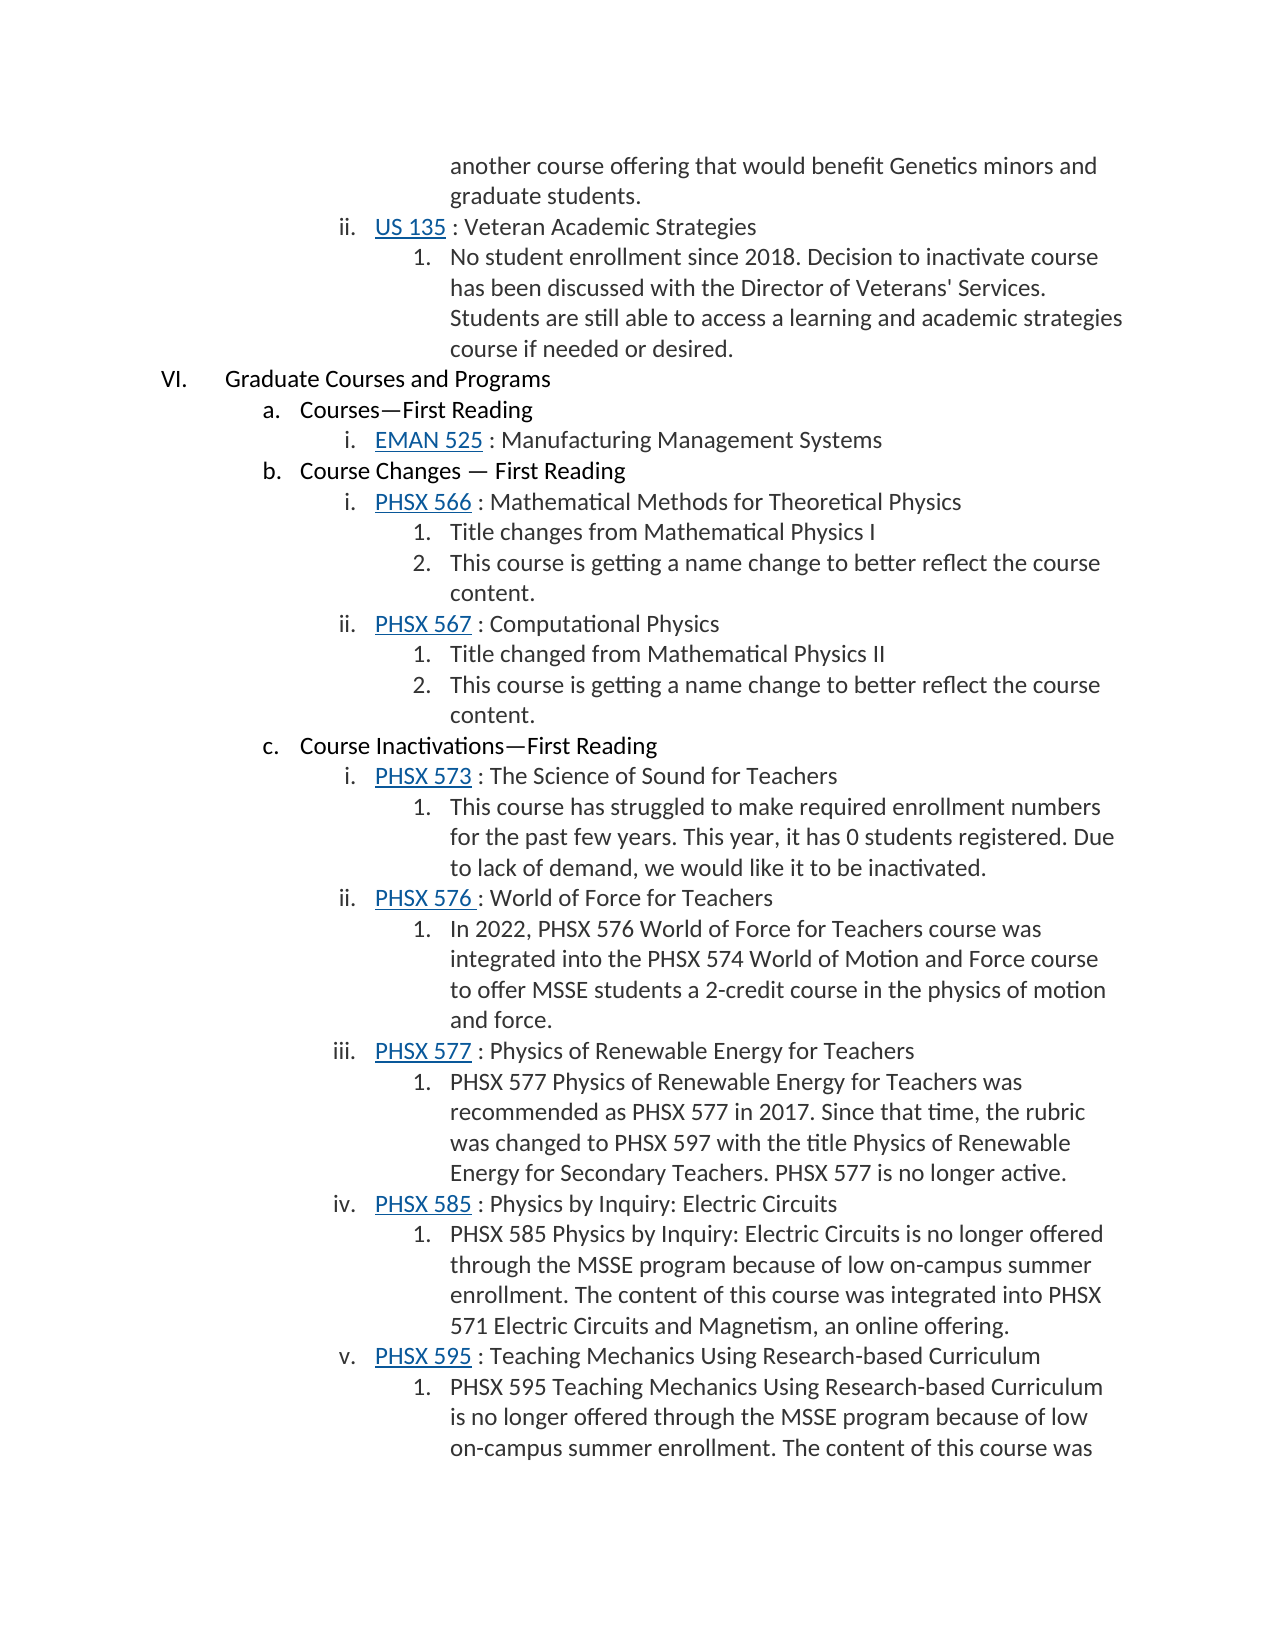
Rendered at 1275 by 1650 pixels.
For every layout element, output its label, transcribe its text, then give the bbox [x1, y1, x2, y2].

list Graduate Courses and Programs [187, 364, 1125, 394]
list Title changes from Mathematical Physics I [412, 516, 1125, 547]
list EMAN 525 : Manufacturing Management Systems [356, 425, 1125, 455]
list PHSX 567 : Computational Physics [356, 608, 1125, 638]
list PHSX 573 : The Science of Sound for Teachers [356, 760, 1125, 791]
list Course Changes — First Reading [262, 455, 1125, 486]
list This course is getting a name change to better reflect the course content. [412, 547, 1125, 608]
list Course Inactivations—First Reading [262, 730, 1125, 760]
list PHSX 576 : World of Force for Teachers [356, 882, 1125, 913]
list No student enrollment since 2018. Decision to inactivate course has been discussed with the Director of Veterans' Services. Students are still able to access a learning and academic strategies course if needed or desired. [412, 242, 1125, 364]
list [412, 150, 1125, 211]
list PHSX 566 : Mathematical Methods for Theoretical Physics [356, 486, 1125, 516]
list PHSX 585 Physics by Inquiry: Electric Circuits is no longer offered through the MSSE program because of low on-campus summer enrollment. The content of this course was integrated into PHSX 571 Electric Circuits and Magnetism, an online offering. [412, 1218, 1125, 1340]
list In 2022, PHSX 576 World of Force for Teachers course was integrated into the PHSX 574 World of Motion and Force course to offer MSSE students a 2-credit course in the physics of motion and force. [412, 913, 1125, 1035]
list This course has struggled to make required enrollment numbers for the past few years. This year, it has 0 students registered. Due to lack of demand, we would like it to be inactivated. [412, 791, 1125, 882]
list PHSX 577 Physics of Renewable Energy for Teachers was recommended as PHSX 577 in 2017. Since that time, the rubric was changed to PHSX 597 with the title Physics of Renewable Energy for Secondary Teachers. PHSX 577 is no longer active. [412, 1066, 1125, 1188]
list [412, 1371, 1125, 1462]
list Title changed from Mathematical Physics II [412, 638, 1125, 669]
list PHSX 585 : Physics by Inquiry: Electric Circuits [356, 1188, 1125, 1218]
list PHSX 577 : Physics of Renewable Energy for Teachers [356, 1035, 1125, 1066]
list This course is getting a name change to better reflect the course content. [412, 669, 1125, 730]
list Courses—First Reading [262, 394, 1125, 425]
list PHSX 595 : Teaching Mechanics Using Research-based Curriculum [356, 1340, 1125, 1371]
list US 135 : Veteran Academic Strategies [356, 211, 1125, 242]
